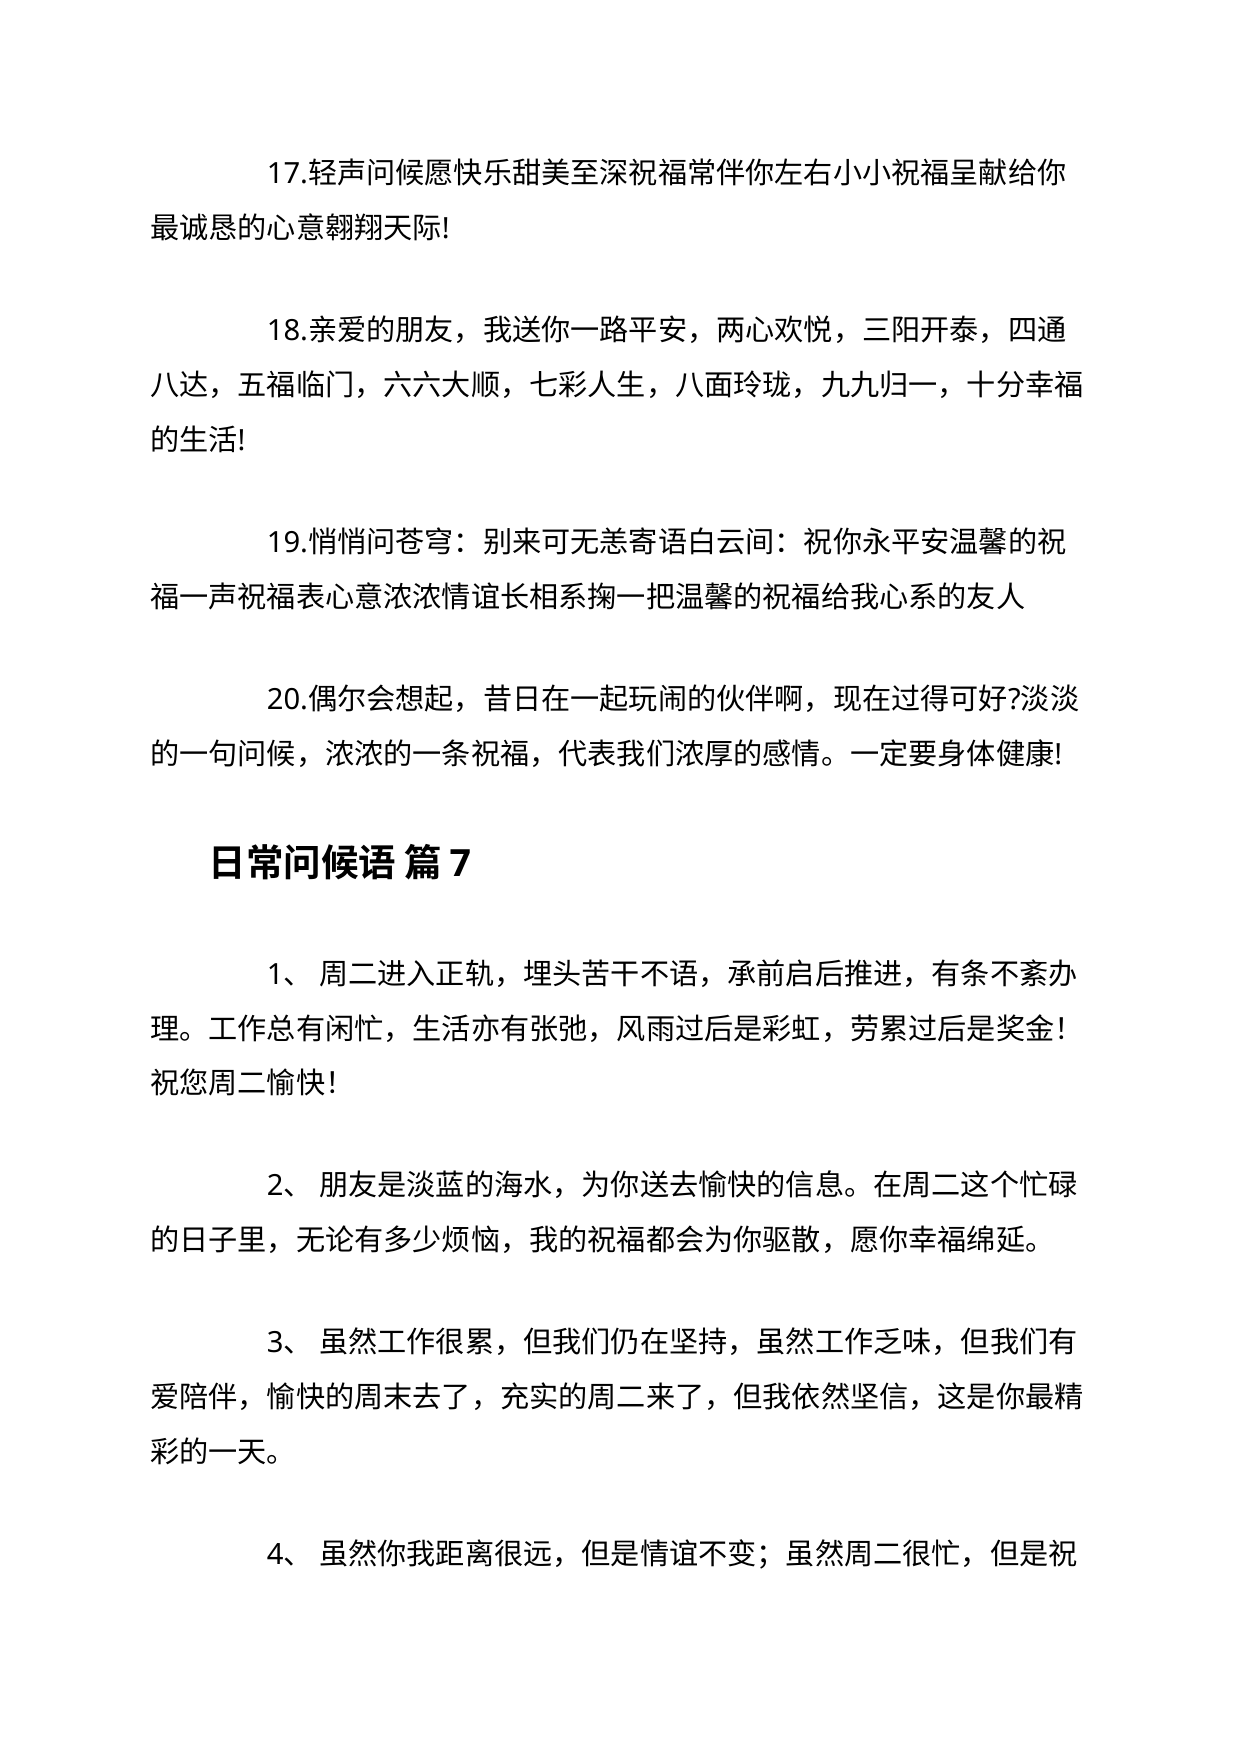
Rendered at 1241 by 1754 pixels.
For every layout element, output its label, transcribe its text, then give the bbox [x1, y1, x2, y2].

text 日常问候语 篇7 [150, 833, 1090, 887]
text 18.亲爱的朋友，我送你一路平安，两心欢悦，三阳开泰，四通八达，五福临门，六六大顺，七彩人生，八面玲珑，九九归一，十分幸福的生活! [150, 307, 1090, 459]
text 2、 朋友是淡蓝的海水，为你送去愉快的信息。在周二这个忙碌的日子里，无论有多少烦恼，我的祝福都会为你驱散，愿你幸福绵延。 [150, 1162, 1090, 1259]
text 17.轻声问候愿快乐甜美至深祝福常伴你左右小小祝福呈献给你最诚恳的心意翱翔天际! [150, 150, 1090, 247]
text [150, 1530, 1090, 1573]
text 3、 虽然工作很累，但我们仍在坚持，虽然工作乏味，但我们有爱陪伴，愉快的周末去了，充实的周二来了，但我依然坚信，这是你最精彩的一天。 [150, 1319, 1090, 1471]
text 20.偶尔会想起，昔日在一起玩闹的伙伴啊，现在过得可好?淡淡的一句问候，浓浓的一条祝福，代表我们浓厚的感情。一定要身体健康! [150, 676, 1090, 773]
text 19.悄悄问苍穹：别来可无恙寄语白云间：祝你永平安温馨的祝福一声祝福表心意浓浓情谊长相系掬一把温馨的祝福给我心系的友人 [150, 519, 1090, 616]
text 1、 周二进入正轨，埋头苦干不语，承前启后推进，有条不紊办理。工作总有闲忙，生活亦有张弛，风雨过后是彩虹，劳累过后是奖金！祝您周二愉快！ [150, 950, 1090, 1102]
